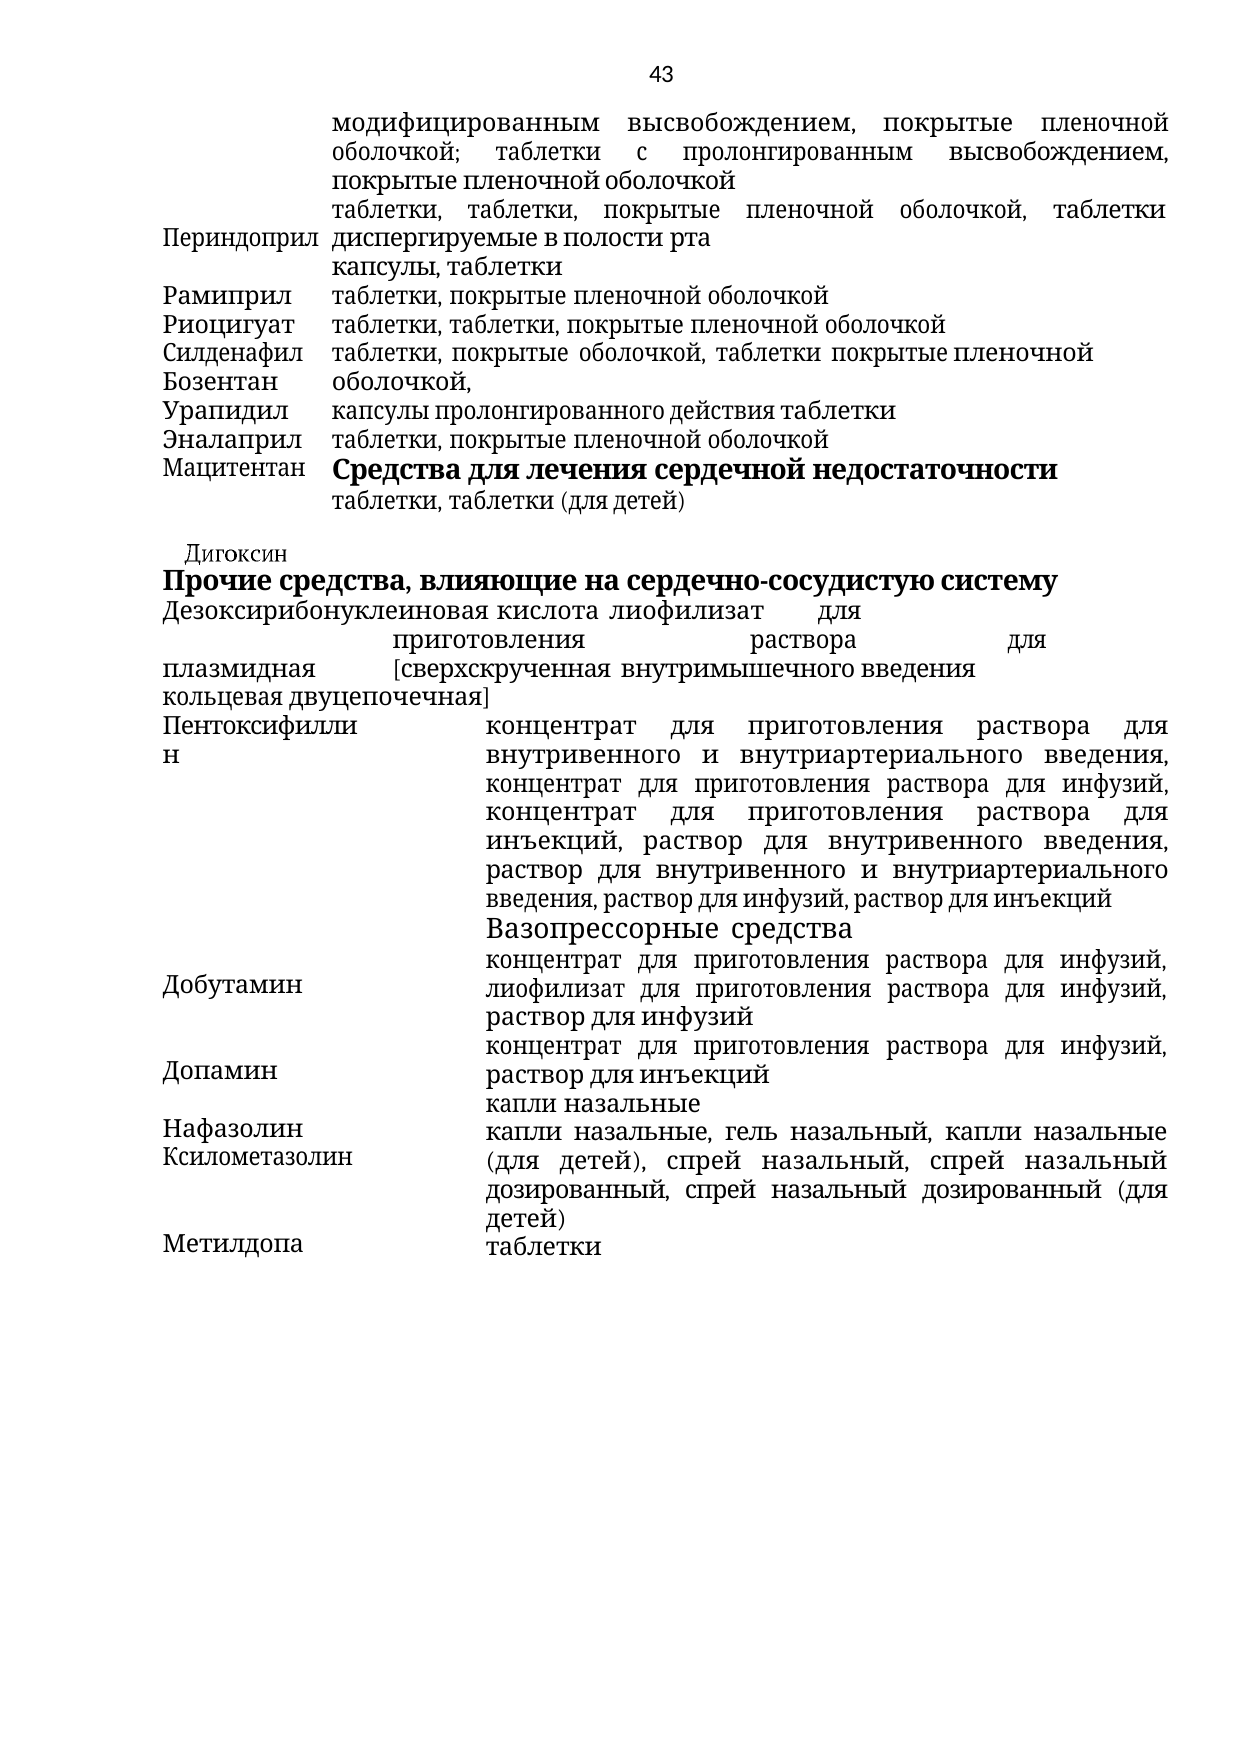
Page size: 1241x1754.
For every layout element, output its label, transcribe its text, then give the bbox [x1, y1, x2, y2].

text таблетки, покрытые пленочной оболочкой [332, 282, 1181, 311]
text таблетки, таблетки, покрытые пленочной оболочкой, таблетки диспергируемые в полости рта [332, 196, 1166, 253]
text Дезоксирибонуклеиновая кислота лиофилизат для приготовления раствора для плазмидная [сверхскрученная внутримышечного введения [162, 597, 1168, 683]
text капли назальные, гель назальный, капли назальные (для детей), спрей назальный, спрей назальный дозированный, спрей назальный дозированный (для детей) [486, 1118, 1168, 1233]
text таблетки, таблетки, покрытые пленочной оболочкой [332, 311, 1181, 339]
text таблетки, покрытые оболочкой, таблетки покрытые пленочной оболочкой, [332, 339, 1181, 397]
text Добутамин [162, 971, 372, 999]
text Урапидил Эналаприл Мацитентан [162, 397, 327, 483]
text Допамин [162, 1057, 372, 1086]
text Нафазолин Ксилометазолин [162, 1114, 372, 1172]
text модифицированным высвобождением, покрытые пленочной оболочкой; таблетки с пролонгированным высвобождением, покрытые пленочной оболочкой [332, 109, 1169, 196]
text Средства для лечения сердечной недостаточности [332, 454, 1181, 487]
text капли назальные [486, 1089, 1181, 1118]
text таблетки, покрытые пленочной оболочкой [332, 426, 1181, 454]
text Вазопрессорные средства [486, 913, 1181, 946]
text таблетки, таблетки (для детей) [332, 487, 1181, 516]
text Метилдопа [162, 1229, 372, 1258]
text Прочие средства, влияющие на сердечно-сосудистую систему [162, 531, 1181, 597]
text капсулы пролонгированного действия таблетки [332, 397, 1092, 426]
text кольцевая двуцепочечная] [162, 683, 1181, 712]
text таблетки [486, 1233, 1181, 1262]
text капсулы, таблетки [332, 253, 1181, 282]
text Пентоксифиллин [162, 712, 372, 769]
text Периндоприл [162, 224, 327, 253]
text концентрат для приготовления раствора для инфузий, лиофилизат для приготовления раствора для инфузий, раствор для инфузий [486, 946, 1166, 1032]
text концентрат для приготовления раствора для внутривенного и внутриартериального введения, концентрат для приготовления раствора для инфузий, концентрат для приготовления раствора для инъекций, раствор для внутривенного введения, раствор для внутривенного и внутриартериального введения, раствор для инфузий, раствор для инъекций [486, 712, 1169, 913]
text Рамиприл Риоцигуат Силденафил Бозентан [162, 282, 316, 397]
text концентрат для приготовления раствора для инфузий, раствор для инъекций [486, 1032, 1166, 1089]
